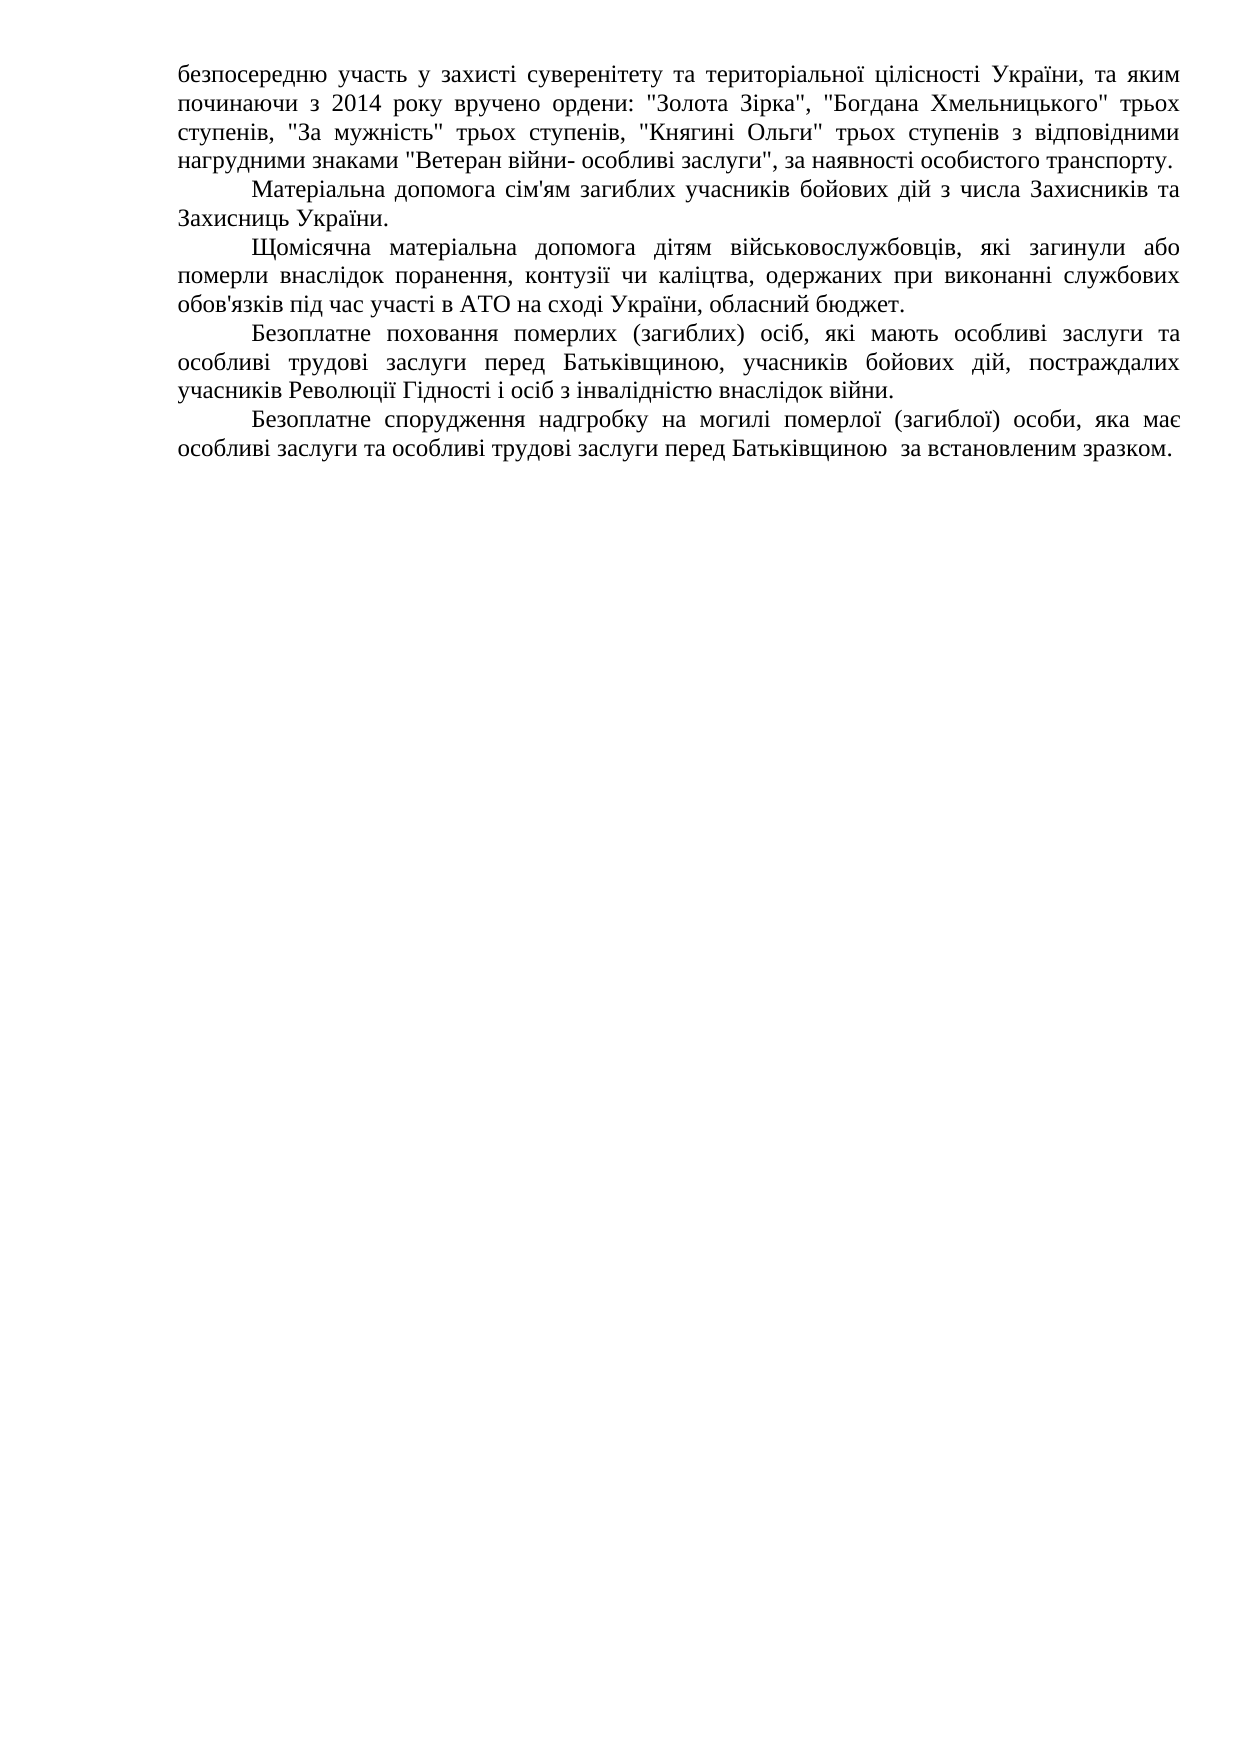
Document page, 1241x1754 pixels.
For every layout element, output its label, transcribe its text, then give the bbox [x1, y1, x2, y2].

text Щомісячна матеріальна допомога дітям військовослужбовців, які загинули або померли внаслідок поранення, контузії чи каліцтва, одержаних при виконанні службових обов'язків під час участі в АТО на сході України, обласний бюджет. [177, 232, 1181, 318]
text Матеріальна допомога сім'ям загиблих учасників бойових дій з числа Захисників та Захисниць України. [177, 174, 1181, 232]
text Безоплатне спорудження надгробку на могилі померлої (загиблої) особи, яка має особливі заслуги та особливі трудові заслуги перед Батьківщиною за встановленим зразком. [177, 404, 1181, 462]
text Безоплатне поховання померлих (загиблих) осіб, які мають особливі заслуги та особливі трудові заслуги перед Батьківщиною, учасників бойових дій, постраждалих учасників Революції Гідності і осіб з інвалідністю внаслідок війни. [177, 318, 1181, 404]
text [177, 59, 1181, 174]
